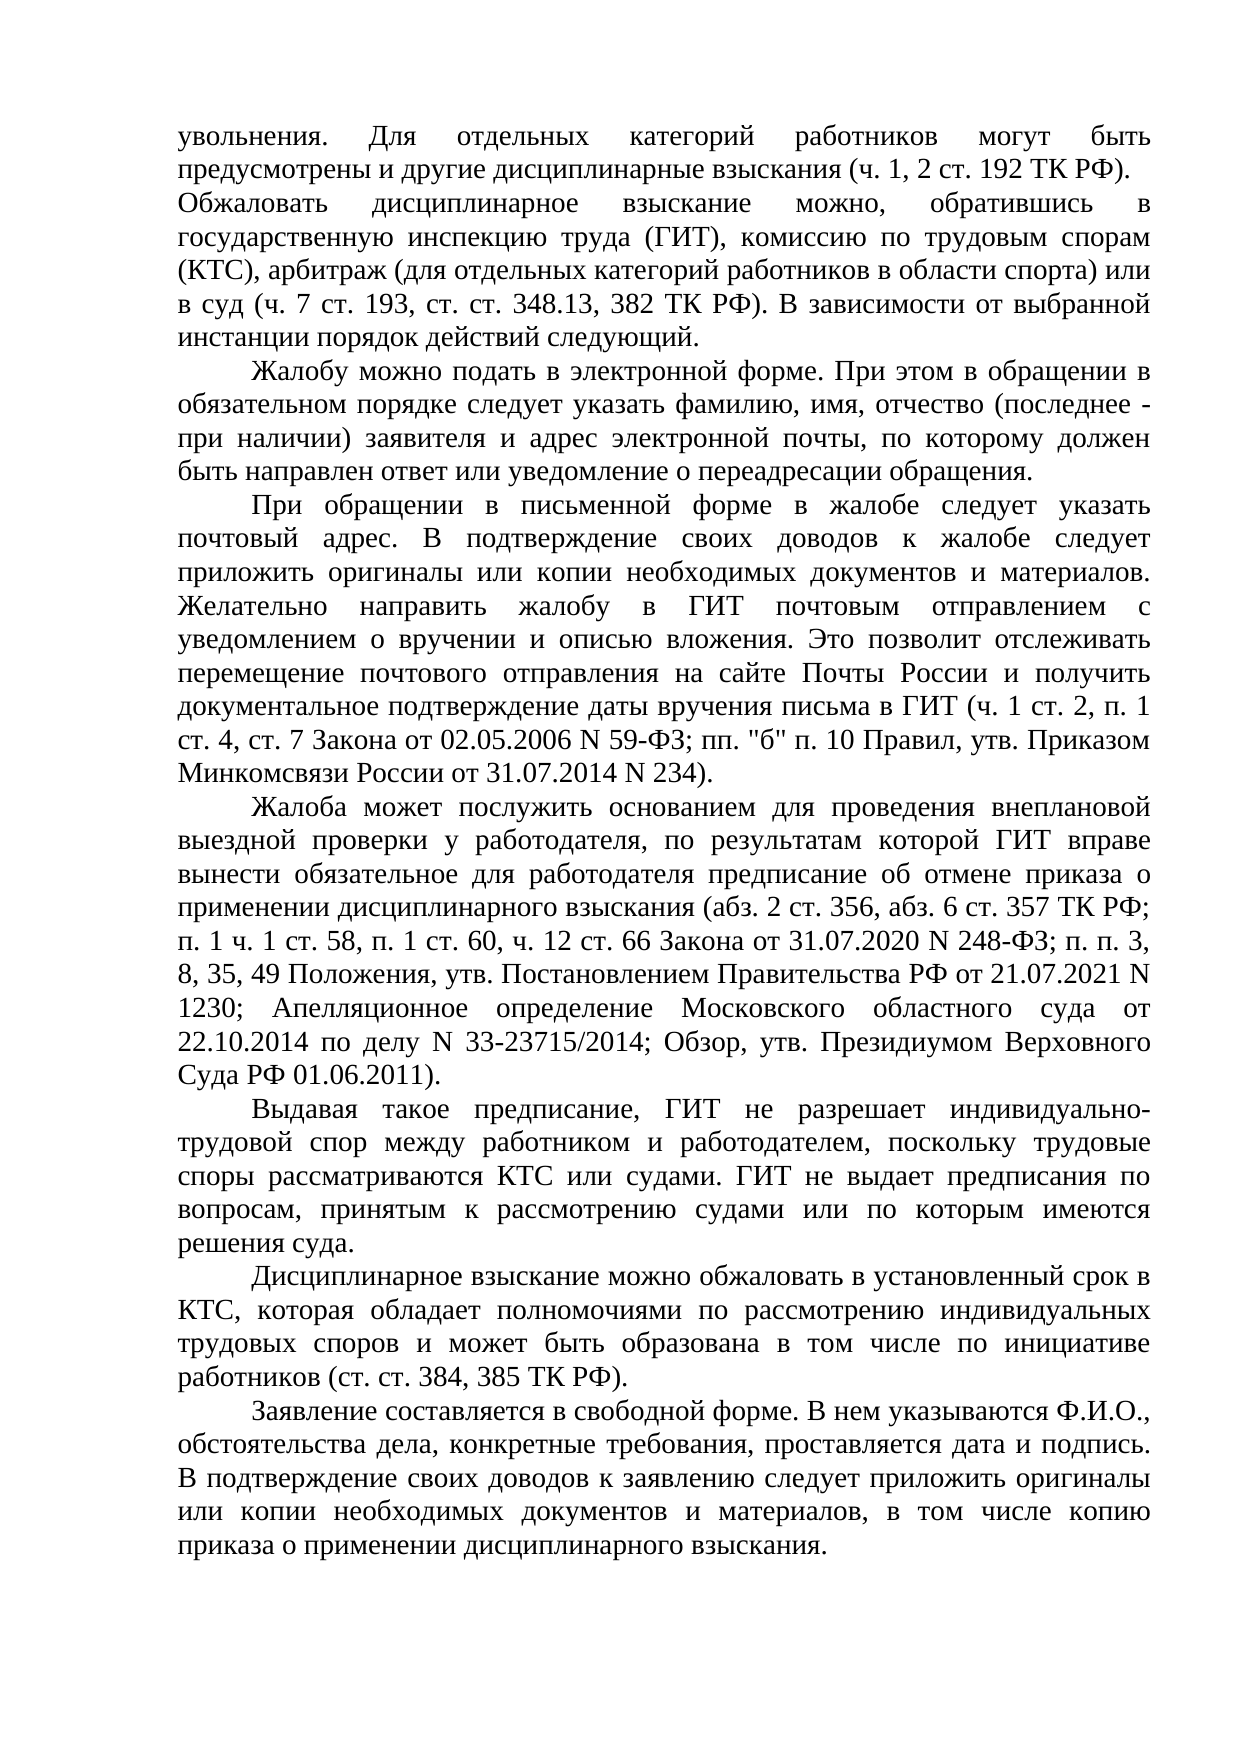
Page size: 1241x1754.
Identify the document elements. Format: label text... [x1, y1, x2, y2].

text Жалоба может послужить основанием для проведения внеплановой выездной проверки у работодателя, по результатам которой ГИТ вправе вынести обязательное для работодателя предписание об отмене приказа о применении дисциплинарного взыскания (абз. 2 ст. 356, абз. 6 ст. 357 ТК РФ; п. 1 ч. 1 ст. 58, п. 1 ст. 60, ч. 12 ст. 66 Закона от 31.07.2020 N 248-ФЗ; п. п. 3, 8, 35, 49 Положения, утв. Постановлением Правительства РФ от 21.07.2021 N 1230; Апелляционное определение Московского областного суда от 22.10.2014 по делу N 33-23715/2014; Обзор, утв. Президиумом Верховного Суда РФ 01.06.2011). [177, 789, 1152, 1091]
text При обращении в письменной форме в жалобе следует указать почтовый адрес. В подтверждение своих доводов к жалобе следует приложить оригиналы или копии необходимых документов и материалов. Желательно направить жалобу в ГИТ почтовым отправлением с уведомлением о вручении и описью вложения. Это позволит отслеживать перемещение почтового отправления на сайте Почты России и получить документальное подтверждение даты вручения письма в ГИТ (ч. 1 ст. 2, п. 1 ст. 4, ст. 7 Закона от 02.05.2006 N 59-ФЗ; пп. "б" п. 10 Правил, утв. Приказом Минкомсвязи России от 31.07.2014 N 234). [177, 487, 1152, 789]
text Дисциплинарное взыскание можно обжаловать в установленный срок в КТС, которая обладает полномочиями по рассмотрению индивидуальных трудовых споров и может быть образована в том числе по инициативе работников (ст. ст. 384, 385 ТК РФ). [177, 1258, 1152, 1393]
text Заявление составляется в свободной форме. В нем указываются Ф.И.О., обстоятельства дела, конкретные требования, проставляется дата и подпись. В подтверждение своих доводов к заявлению следует приложить оригиналы или копии необходимых документов и материалов, в том числе копию приказа о применении дисциплинарного взыскания. [177, 1393, 1152, 1560]
text Обжаловать дисциплинарное взыскание можно, обратившись в государственную инспекцию труда (ГИТ), комиссию по трудовым спорам (КТС), арбитраж (для отдельных категорий работников в области спорта) или в суд (ч. 7 ст. 193, ст. ст. 348.13, 382 ТК РФ). В зависимости от выбранной инстанции порядок действий следующий. [177, 185, 1152, 353]
text Выдавая такое предписание, ГИТ не разрешает индивидуально-трудовой спор между работником и работодателем, поскольку трудовые споры рассматриваются КТС или судами. ГИТ не выдает предписания по вопросам, принятым к рассмотрению судами или по которым имеются решения суда. [177, 1091, 1152, 1258]
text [177, 118, 1152, 185]
text Жалобу можно подать в электронной форме. При этом в обращении в обязательном порядке следует указать фамилию, имя, отчество (последнее - при наличии) заявителя и адрес электронной почты, по которому должен быть направлен ответ или уведомление о переадресации обращения. [177, 353, 1152, 487]
